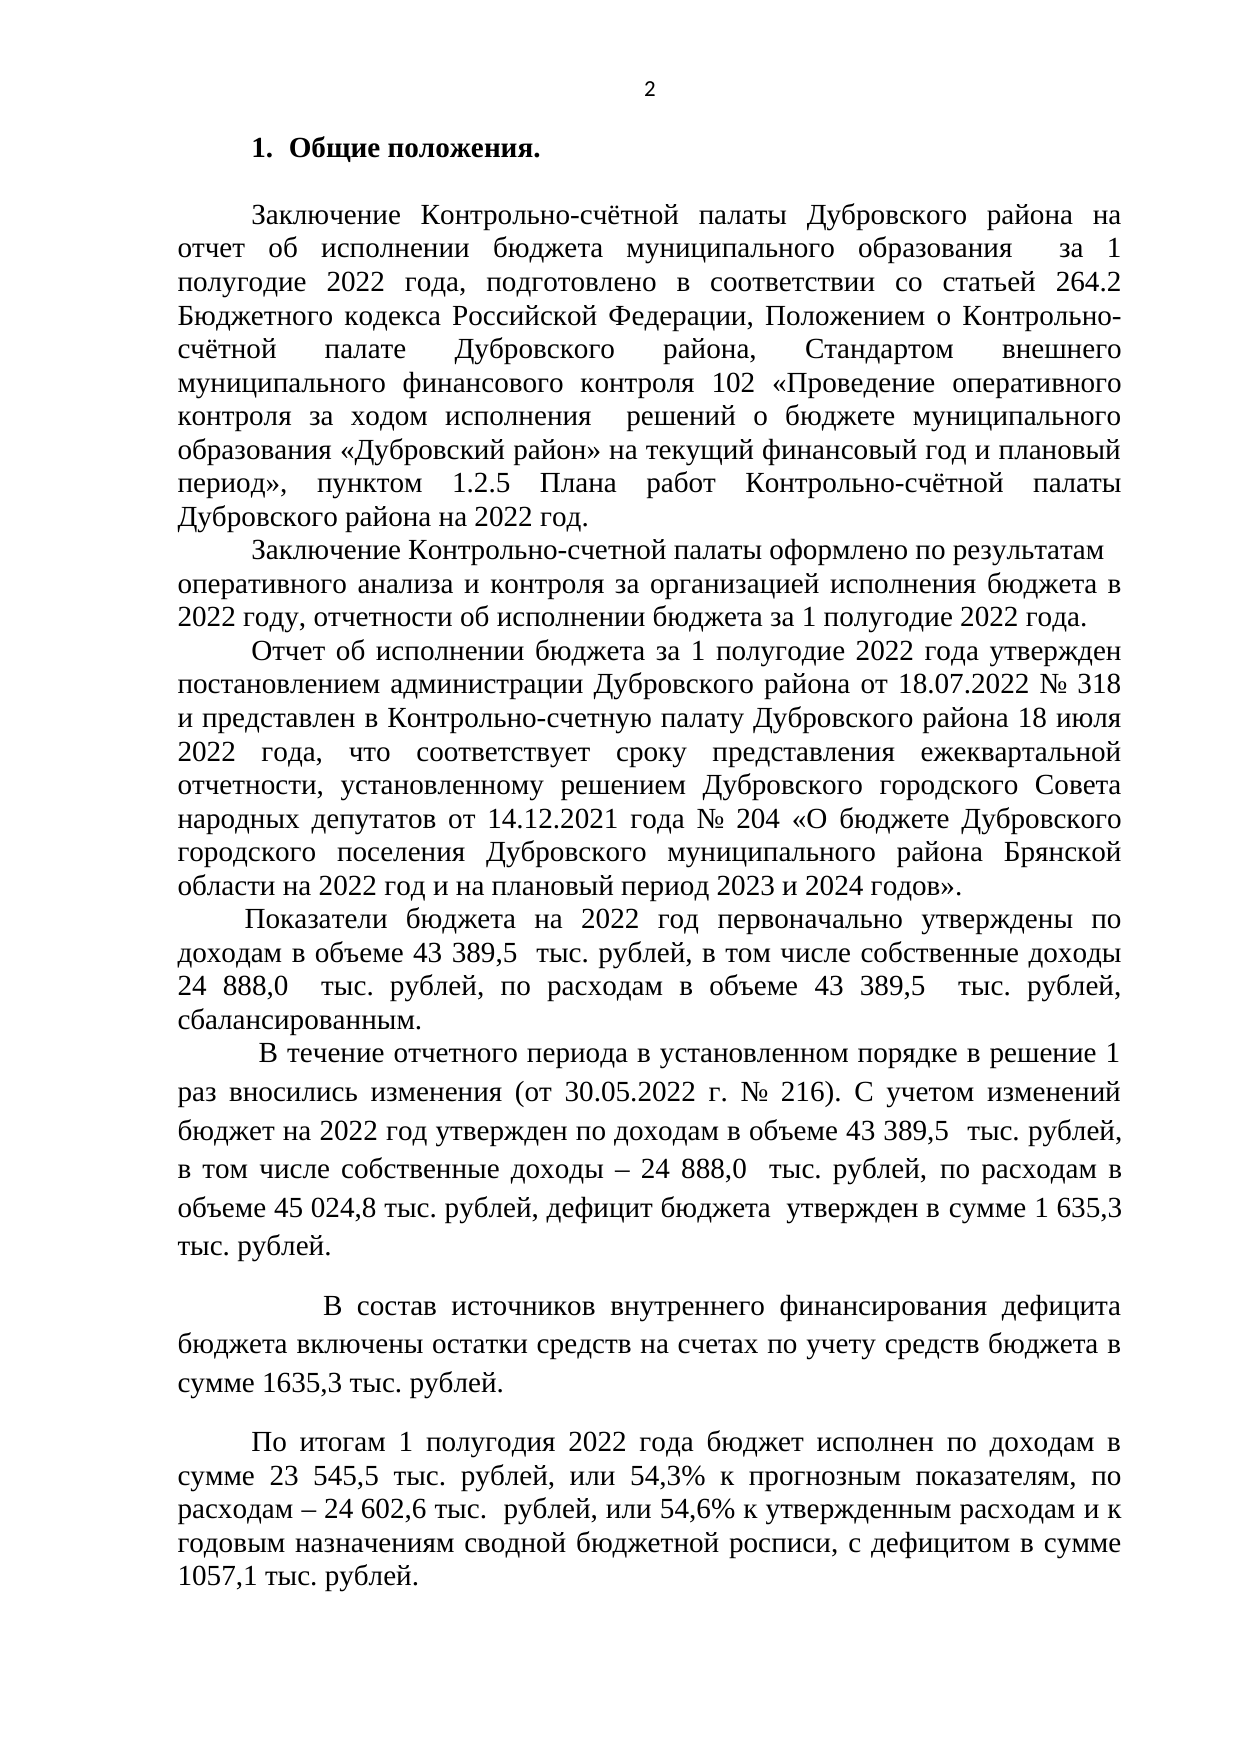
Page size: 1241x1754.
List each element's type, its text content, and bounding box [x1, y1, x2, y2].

text Отчет об исполнении бюджета за 1 полугодие 2022 года утвержден постановлением администрации Дубровского района от 18.07.2022 № 318 и представлен в Контрольно-счетную палату Дубровского района 18 июля 2022 года, что соответствует сроку представления ежеквартальной отчетности, установленному решением Дубровского городского Совета народных депутатов от 14.12.2021 года № 204 «О бюджете Дубровского городского поселения Дубровского муниципального района Брянской области на 2022 год и на плановый период 2023 и 2024 годов». [177, 633, 1122, 901]
text Заключение Контрольно-счётной палаты Дубровского района на отчет об исполнении бюджета муниципального образования за 1 полугодие 2022 года, подготовлено в соответствии со статьей 264.2 Бюджетного кодекса Российской Федерации, Положением о Контрольно-счётной палате Дубровского района, Стандартом внешнего муниципального финансового контроля 102 «Проведение оперативного контроля за ходом исполнения решений о бюджете муниципального образования «Дубровский район» на текущий финансовый год и плановый период», пунктом 1.2.5 Плана работ Контрольно-счётной палаты Дубровского района на 2022 год. [177, 197, 1122, 532]
text В течение отчетного периода в установленном порядке в решение 1 раз вносились изменения (от 30.05.2022 г. № 216). С учетом изменений бюджет на 2022 год утвержден по доходам в объеме 43 389,5 тыс. рублей, в том числе собственные доходы – 24 888,0 тыс. рублей, по расходам в объеме 45 024,8 тыс. рублей, дефицит бюджета утвержден в сумме 1 635,3 тыс. рублей. [177, 1036, 1122, 1262]
text В состав источников внутреннего финансирования дефицита бюджета включены остатки средств на счетах по учету средств бюджета в сумме 1635,3 тыс. рублей. [177, 1288, 1122, 1398]
text По итогам 1 полугодия 2022 года бюджет исполнен по доходам в сумме 23 545,5 тыс. рублей, или 54,3% к прогнозным показателям, по расходам – 24 602,6 тыс. рублей, или 54,6% к утвержденным расходам и к годовым назначениям сводной бюджетной росписи, с дефицитом в сумме 1057,1 тыс. рублей. [177, 1424, 1122, 1592]
list Общие положения. [251, 130, 1122, 163]
text Заключение Контрольно-счетной палаты оформлено по результатам [177, 532, 1122, 566]
text Показатели бюджета на 2022 год первоначально утверждены по доходам в объеме 43 389,5 тыс. рублей, в том числе собственные доходы 24 888,0 тыс. рублей, по расходам в объеме 43 389,5 тыс. рублей, сбалансированным. [177, 901, 1122, 1036]
text оперативного анализа и контроля за организацией исполнения бюджета в 2022 году, отчетности об исполнении бюджета за 1 полугодие 2022 года. [177, 566, 1122, 633]
